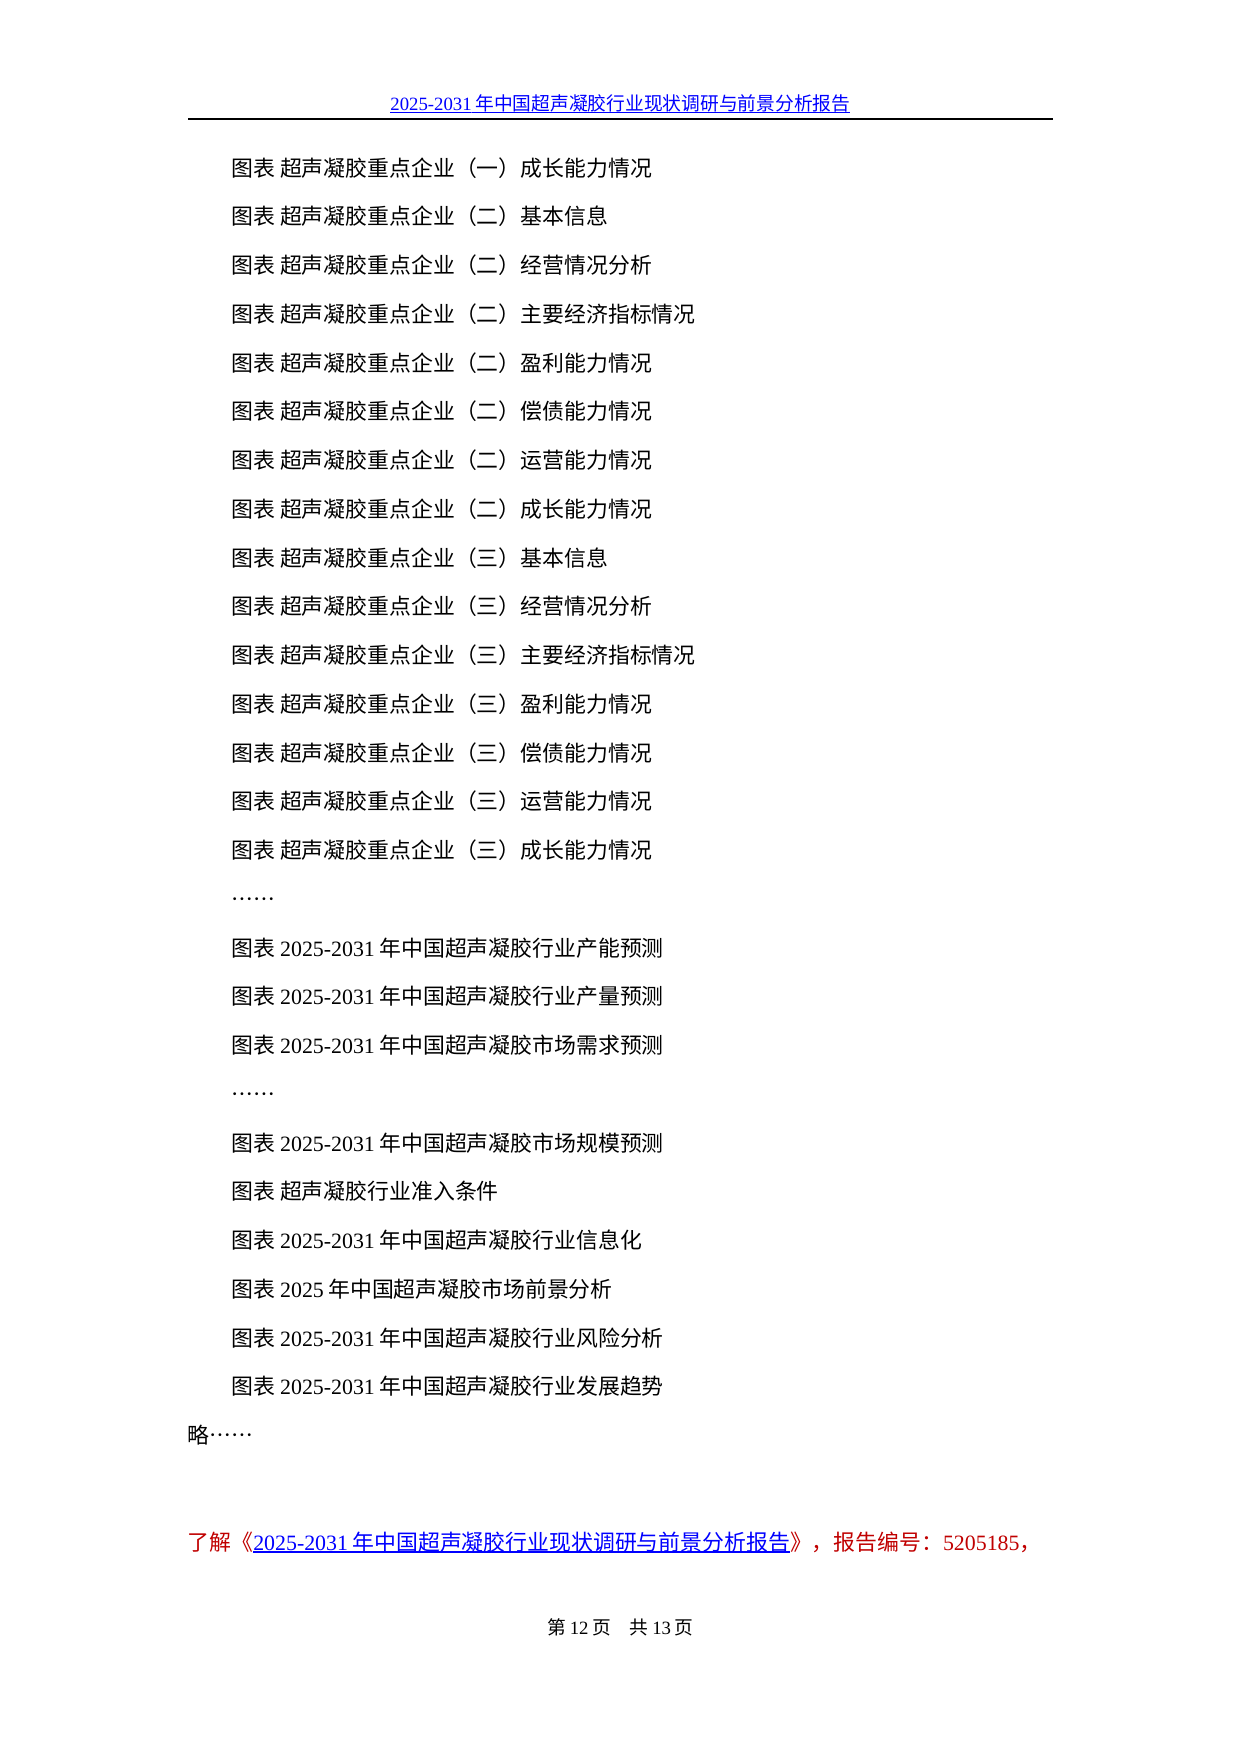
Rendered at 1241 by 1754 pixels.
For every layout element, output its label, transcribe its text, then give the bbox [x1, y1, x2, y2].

text 了解《2025-2031年中国超声凝胶行业现状调研与前景分析报告》，报告编号：5205185， [187, 1524, 1053, 1557]
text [187, 150, 1053, 1450]
